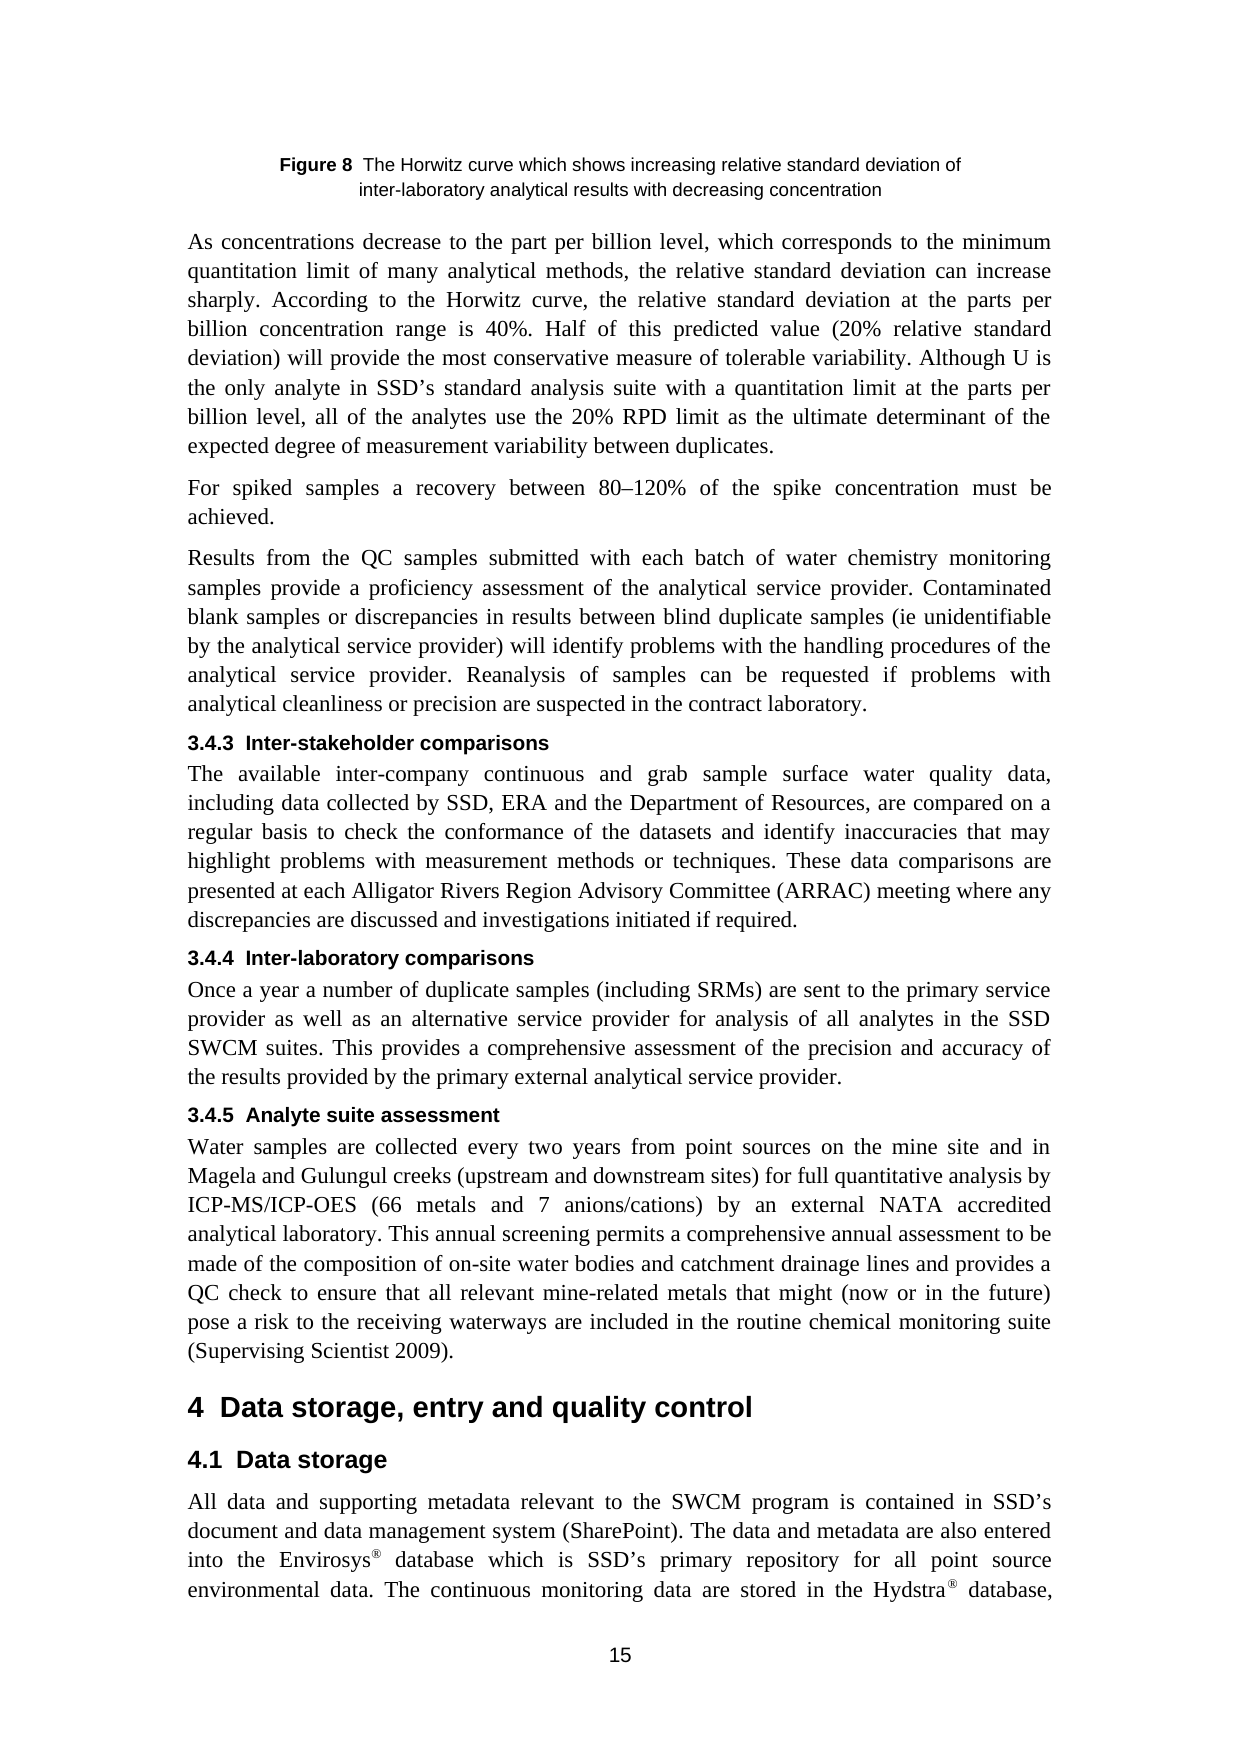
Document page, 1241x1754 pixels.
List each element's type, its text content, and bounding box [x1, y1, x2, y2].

subtitle 3.4.4 Inter-laboratory comparisons [187, 945, 1053, 971]
text The available inter-company continuous and grab sample surface water quality data, including data collected by SSD, ERA and the Department of Resources, are compared on a regular basis to check the conformance of the datasets and identify inaccuracies that may highlight problems with measurement methods or techniques. These data comparisons are presented at each Alligator Rivers Region Advisory Committee (ARRAC) meeting where any discrepancies are discussed and investigations initiated if required. [187, 757, 1053, 932]
subtitle 3.4.3 Inter-stakeholder comparisons [187, 729, 1053, 755]
text Once a year a number of duplicate samples (including SRMs) are sent to the primary service provider as well as an alternative service provider for analysis of all analytes in the SSD SWCM suites. This provides a comprehensive assessment of the precision and accuracy of the results provided by the primary external analytical service provider. [187, 973, 1053, 1089]
subtitle 4.1 Data storage [187, 1444, 1053, 1475]
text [187, 1485, 1053, 1602]
text Water samples are collected every two years from point sources on the mine site and in Magela and Gulungul creeks (upstream and downstream sites) for full quantitative analysis by ICP-MS/ICP-OES (66 metals and 7 anions/cations) by an external NATA accredited analytical laboratory. This annual screening permits a comprehensive annual assessment to be made of the composition of on-site water bodies and catchment drainage lines and provides a QC check to ensure that all relevant mine-related metals that might (now or in the future) pose a risk to the receiving waterways are included in the routine chemical monitoring suite (Supervising Scientist 2009). [187, 1130, 1053, 1363]
text Results from the QC samples submitted with each batch of water chemistry monitoring samples provide a proficiency assessment of the analytical service provider. Contaminated blank samples or discrepancies in results between blind duplicate samples (ie unidentifiable by the analytical service provider) will identify problems with the handling procedures of the analytical service provider. Reanalysis of samples can be requested if problems with analytical cleanliness or precision are suspected in the contract laboratory. [187, 542, 1053, 717]
text Figure 8 The Horwitz curve which shows increasing relative standard deviation of inter-laboratory analytical results with decreasing concentration [187, 150, 1053, 200]
subtitle 3.4.5 Analyte suite assessment [187, 1102, 1053, 1128]
text For spiked samples a recovery between 80–120% of the spike concentration must be achieved. [187, 471, 1053, 529]
text As concentrations decrease to the part per billion level, which corresponds to the minimum quantitation limit of many analytical methods, the relative standard deviation can increase sharply. According to the Horwitz curve, the relative standard deviation at the parts per billion concentration range is 40%. Half of this predicted value (20% relative standard deviation) will provide the most conservative measure of tolerable variability. Although U is the only analyte in SSD’s standard analysis suite with a quantitation limit at the parts per billion level, all of the analytes use the 20% RPD limit as the ultimate determinant of the expected degree of measurement variability between duplicates. [187, 225, 1053, 458]
subtitle 4 Data storage, entry and quality control [187, 1388, 1053, 1425]
